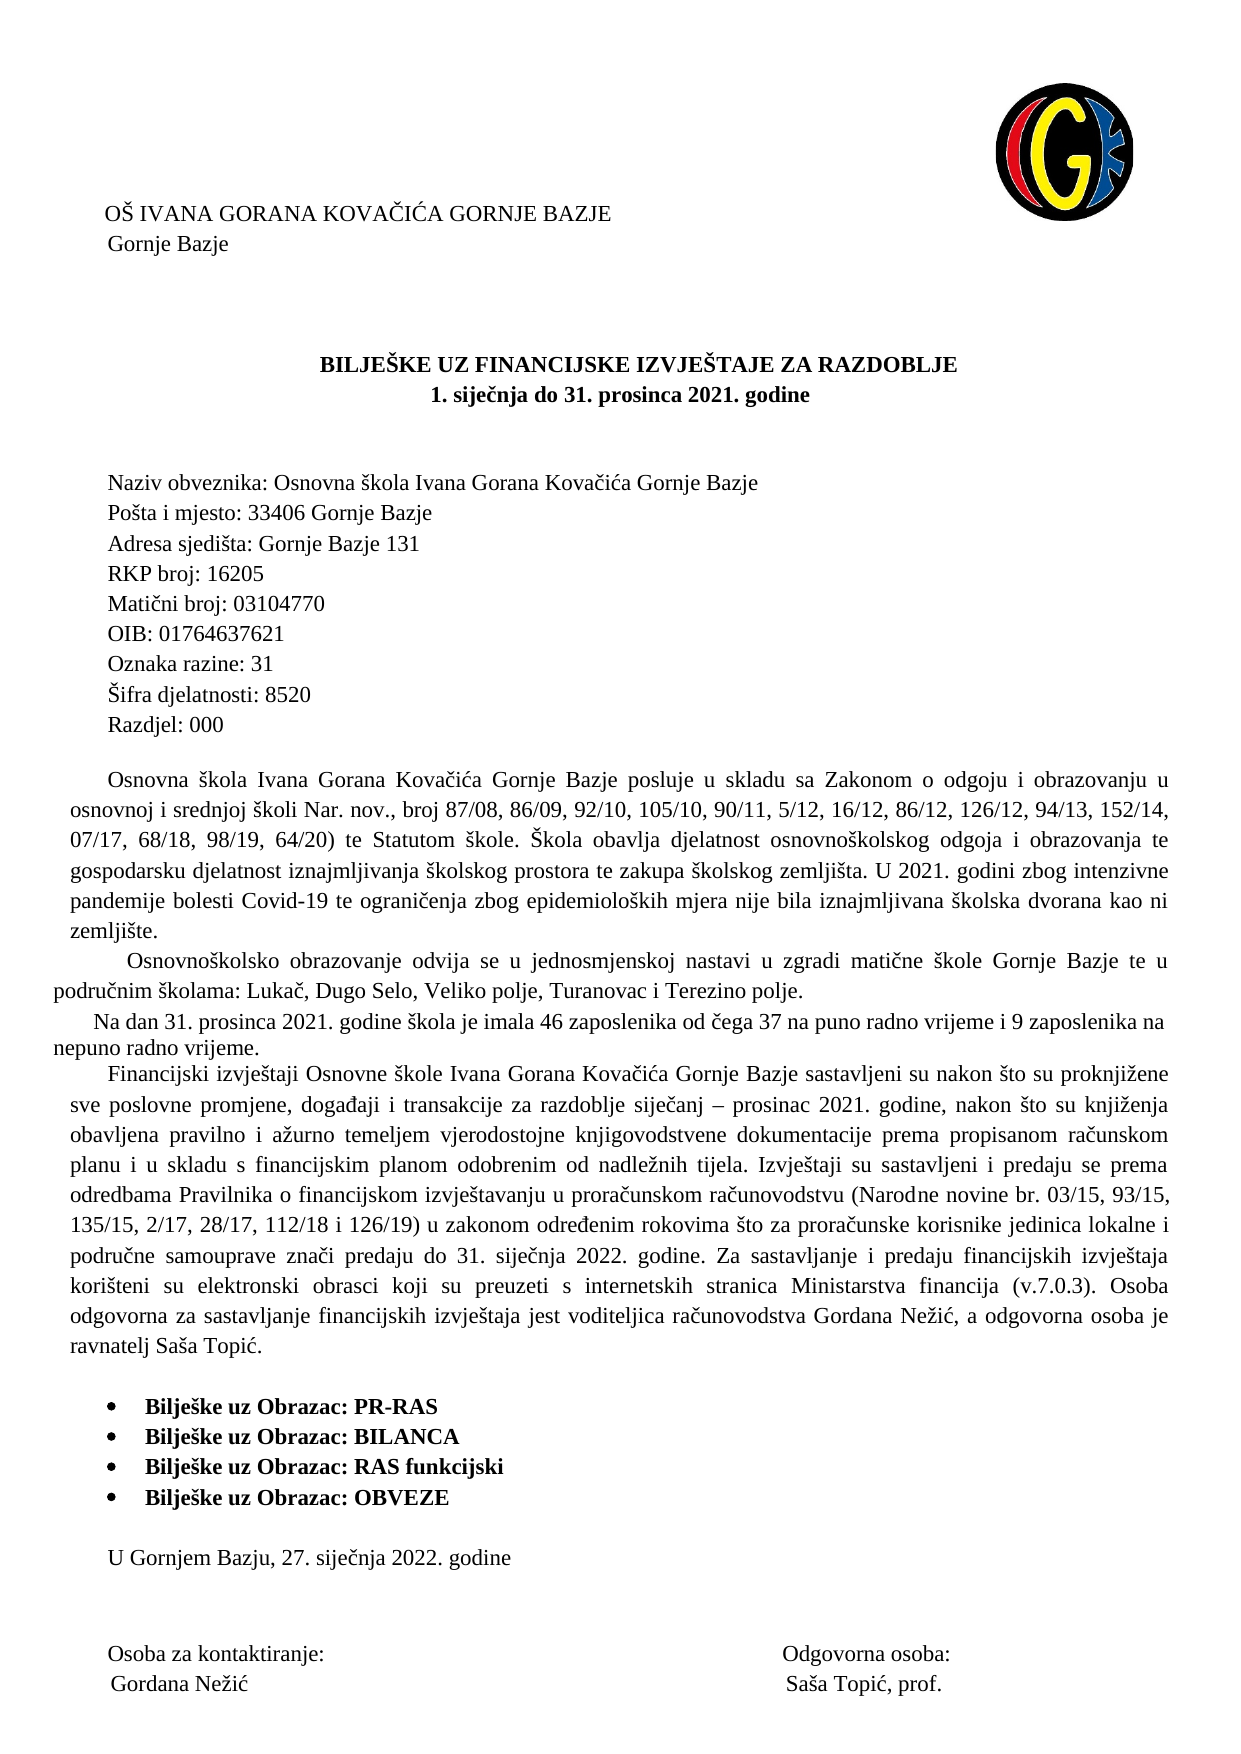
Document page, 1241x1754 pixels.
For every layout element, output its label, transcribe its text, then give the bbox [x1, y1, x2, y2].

text Osnovna škola Ivana Gorana Kovačića Gornje Bazje posluje u skladu sa Zakonom o odgoju i obrazovanju u osnovnoj i srednjoj školi Nar. nov., broj 87/08, 86/09, 92/10, 105/10, 90/11, 5/12, 16/12, 86/12, 126/12, 94/13, 152/14, 07/17, 68/18, 98/19, 64/20) te Statutom škole. Škola obavlja djelatnost osnovnoškolskog odgoja i obrazovanja te gospodarsku djelatnost iznajmljivanja školskog prostora te zakupa školskog zemljišta. U 2021. godini zbog intenzivne pandemije bolesti Covid-19 te ograničenja zbog epidemioloških mjera nije bila iznajmljivana školska dvorana kao ni zemljište. [70, 766, 1170, 943]
text Gornje Bazje [70, 230, 1170, 256]
text Oznaka razine: 31 [70, 650, 1170, 677]
text Adresa sjedišta: Gornje Bazje 131 [70, 529, 1170, 556]
text OŠ IVANA GORANA KOVAČIĆA GORNJE BAZJE [53, 84, 1170, 226]
text U Gornjem Bazju, 27. siječnja 2022. godine [70, 1544, 1170, 1570]
text RKP broj: 16205 [70, 560, 1170, 586]
list Bilješke uz Obrazac: OBVEZE [107, 1484, 1187, 1510]
text Na dan 31. prosinca 2021. godine škola je imala 46 zaposlenika od čega 37 na puno radno vrijeme i 9 zaposlenika na nepuno radno vrijeme. [53, 1008, 1187, 1060]
text Osnovnoškolsko obrazovanje odvija se u jednosmjenskoj nastavi u zgradi matične škole Gornje Bazje te u područnim školama: Lukač, Dugo Selo, Veliko polje, Turanovac i Terezino polje. [53, 947, 1170, 1004]
text Financijski izvještaji Osnovne škole Ivana Gorana Kovačića Gornje Bazje sastavljeni su nakon što su proknjižene sve poslovne promjene, događaji i transakcije za razdoblje siječanj – prosinac 2021. godine, nakon što su knjiženja obavljena pravilno i ažurno temeljem vjerodostojne knjigovodstvene dokumentacije prema propisanom računskom planu i u skladu s financijskim planom odobrenim od nadležnih tijela. Izvještaji su sastavljeni i predaju se prema odredbama Pravilnika o financijskom izvještavanju u proračunskom računovodstvu (Narodne novine br. 03/15, 93/15, 135/15, 2/17, 28/17, 112/18 i 126/19) u zakonom određenim rokovima što za proračunske korisnike jedinica lokalne i područne samouprave znači predaju do 31. siječnja 2022. godine. Za sastavljanje i predaju financijskih izvještaja korišteni su elektronski obrasci koji su preuzeti s internetskih stranica Ministarstva financija (v.7.0.3). Osoba odgovorna za sastavljanje financijskih izvještaja jest voditeljica računovodstva Gordana Nežić, a odgovorna osoba je ravnatelj Saša Topić. [70, 1060, 1170, 1359]
list Bilješke uz Obrazac: PR-RAS [107, 1393, 1187, 1419]
text Matični broj: 03104770 [70, 590, 1170, 616]
list Bilješke uz Obrazac: RAS funkcijski [107, 1453, 1187, 1480]
picture [995, 83, 1134, 221]
text Osoba za kontaktiranje: Odgovorna osoba: [70, 1640, 1170, 1667]
text OIB: 01764637621 [70, 620, 1170, 647]
text Pošta i mjesto: 33406 Gornje Bazje [70, 499, 1170, 526]
list Bilješke uz Obrazac: BILANCA [107, 1423, 1187, 1449]
text Razdjel: 000 [70, 711, 1170, 737]
text 1. siječnja do 31. prosinca 2021. godine [70, 381, 1170, 407]
text Naziv obveznika: Osnovna škola Ivana Gorana Kovačića Gornje Bazje [70, 469, 1170, 496]
text BILJEŠKE UZ FINANCIJSKE IZVJEŠTAJE ZA RAZDOBLJE [70, 351, 1170, 377]
text Gordana Nežić Saša Topić, prof. [53, 1671, 1187, 1697]
text Šifra djelatnosti: 8520 [70, 681, 1170, 707]
